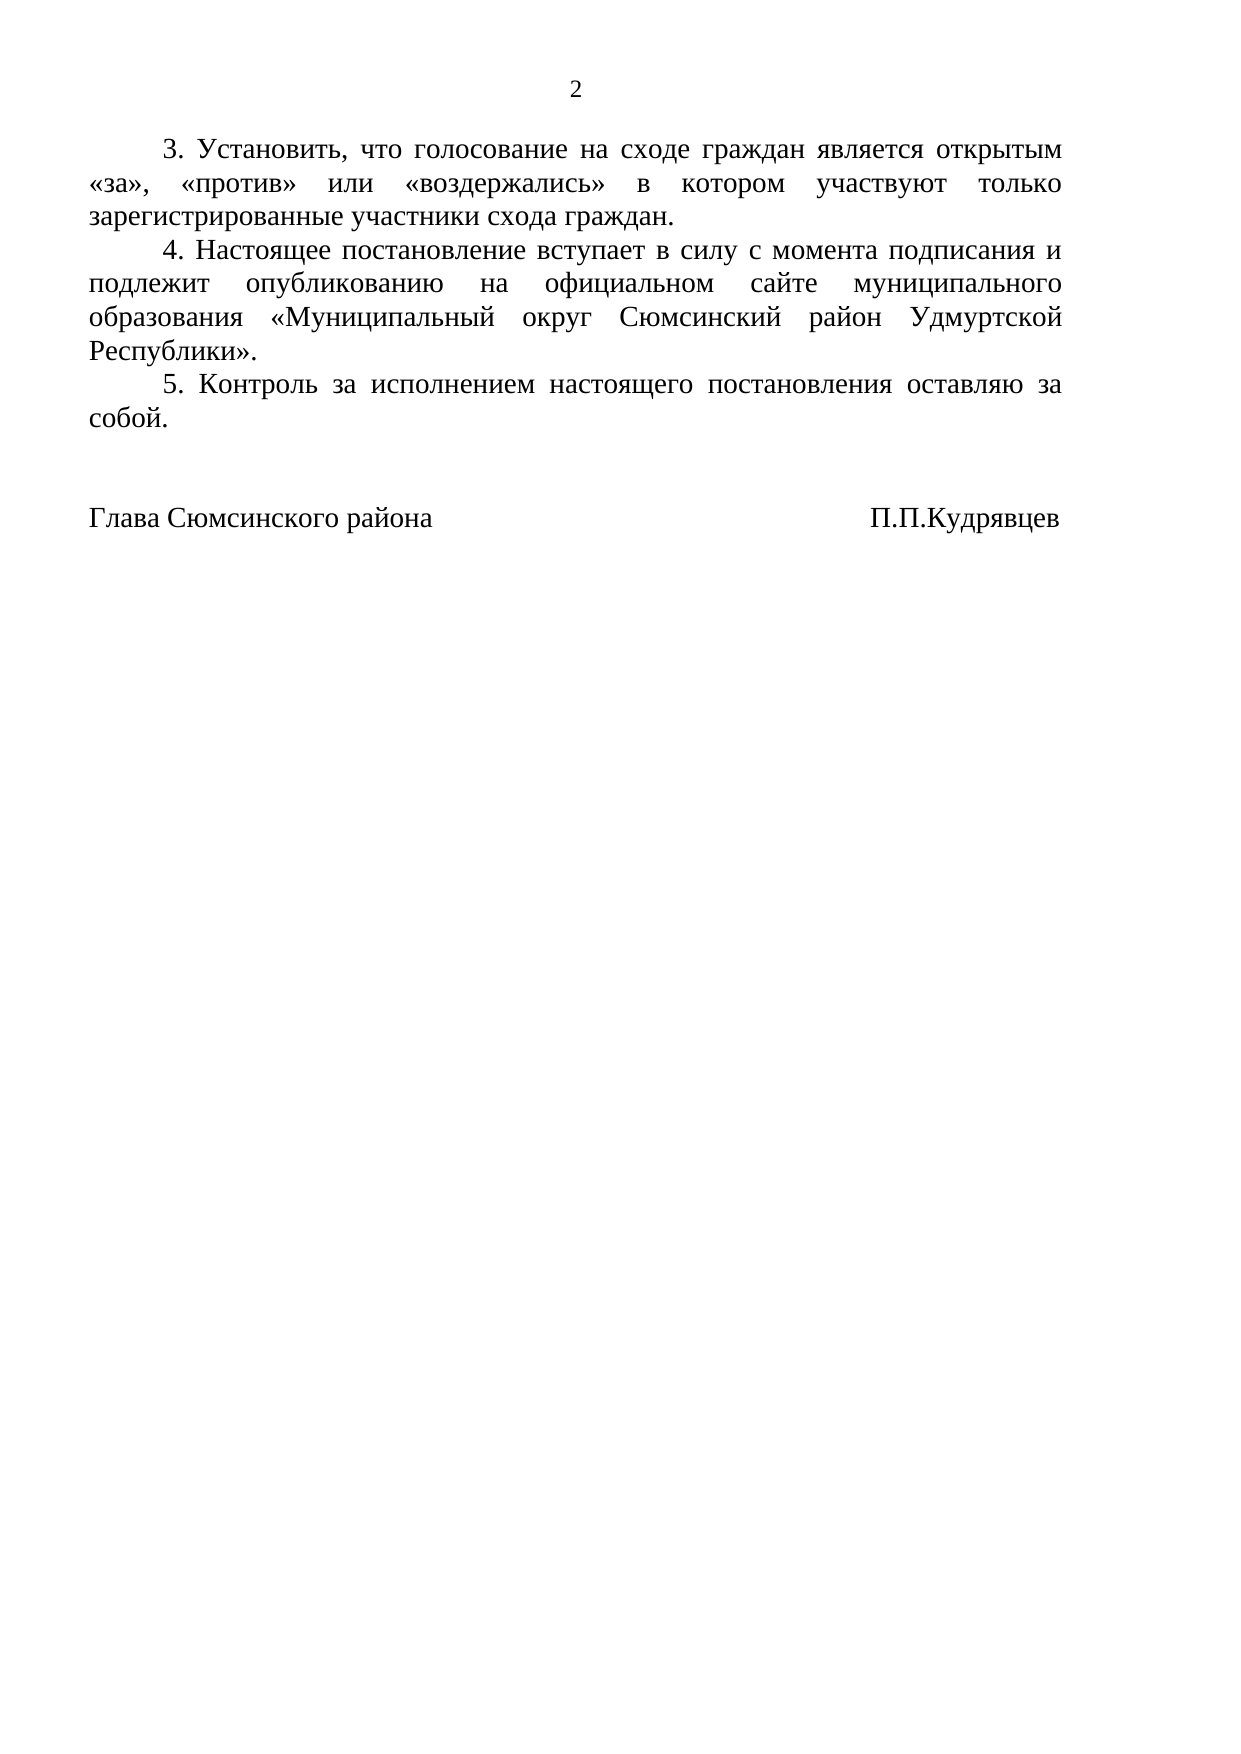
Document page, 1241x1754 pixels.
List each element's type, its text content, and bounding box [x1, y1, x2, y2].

text 3. Установить, что голосование на сходе граждан является открытым «за», «против» или «воздержались» в котором участвуют только зарегистрированные участники схода граждан. [89, 131, 1063, 232]
text 5. Контроль за исполнением настоящего постановления оставляю за собой. [89, 366, 1063, 433]
text Глава Сюмсинского района П.П.Кудрявцев [89, 500, 1063, 534]
text 4. Настоящее постановление вступает в силу с момента подписания и подлежит опубликованию на официальном сайте муниципального образования «Муниципальный округ Сюмсинский район Удмуртской Республики». [89, 232, 1063, 366]
